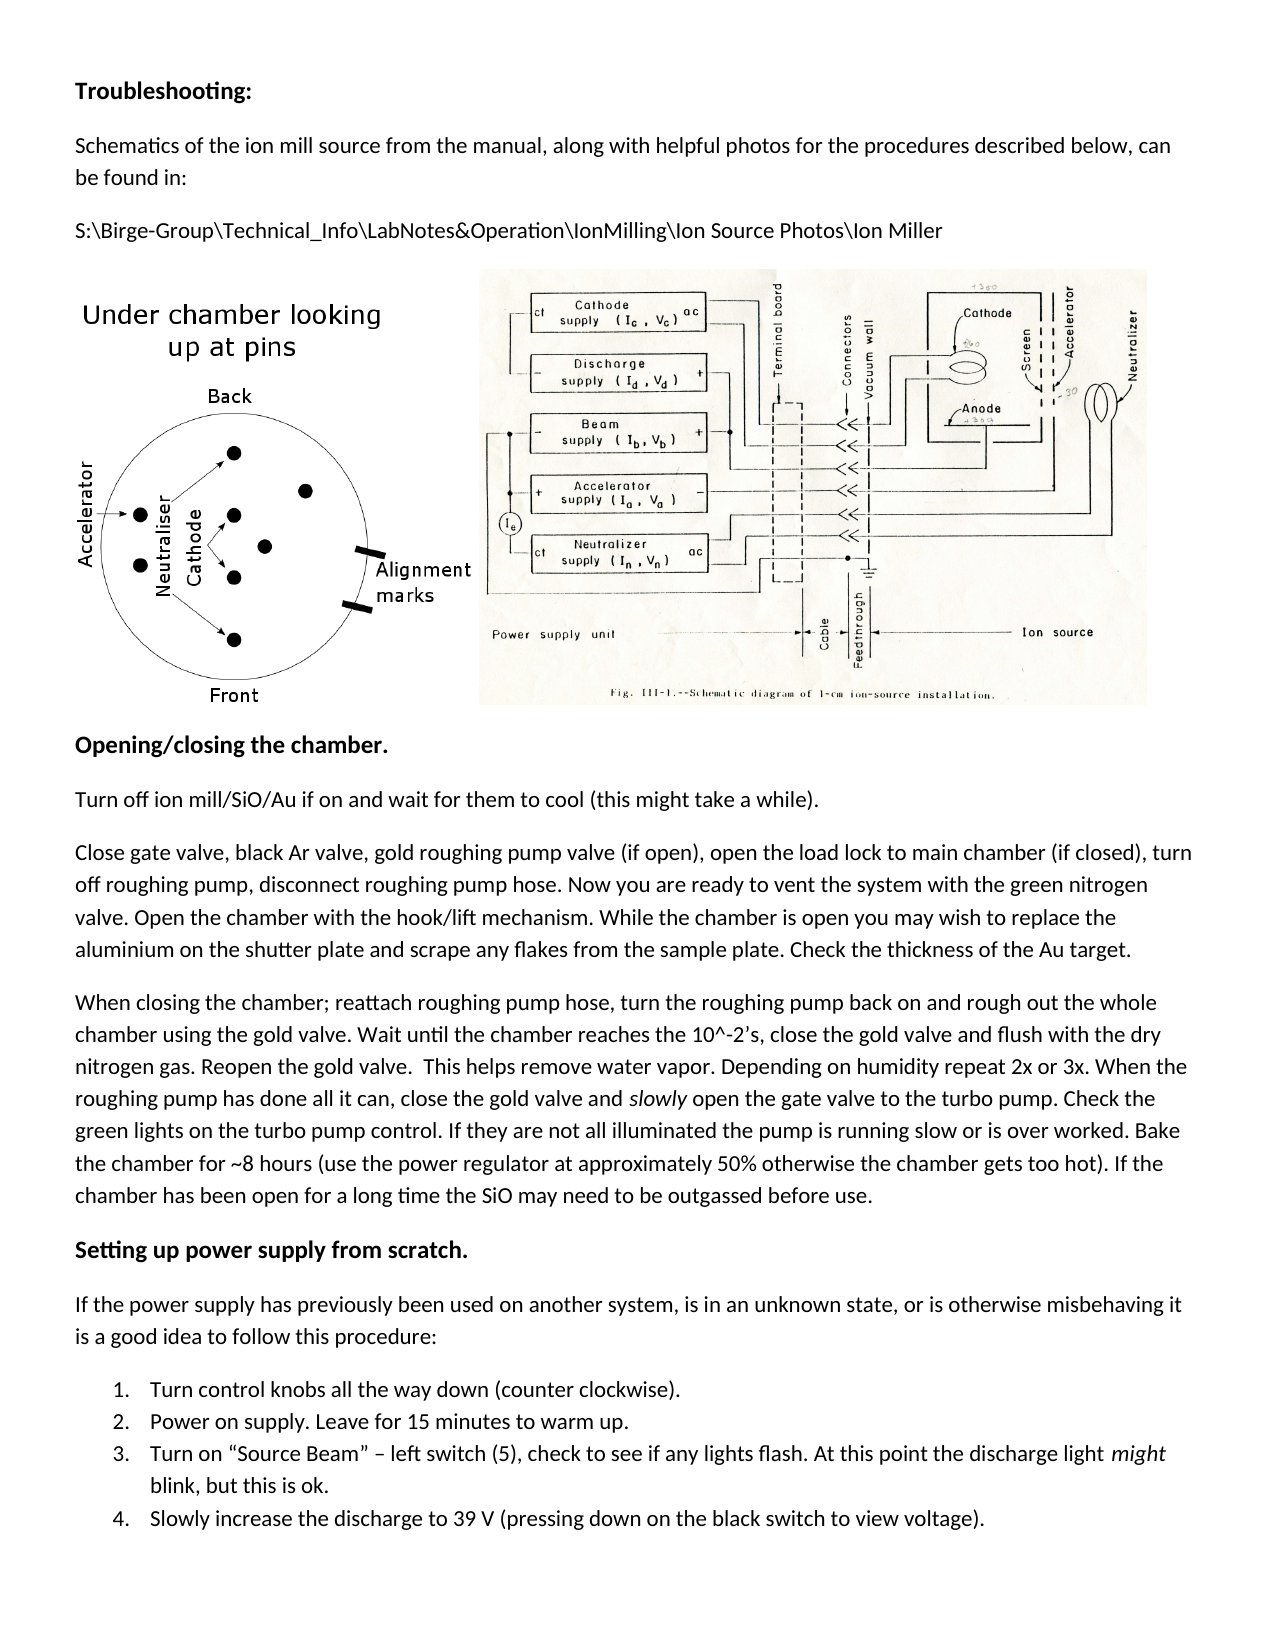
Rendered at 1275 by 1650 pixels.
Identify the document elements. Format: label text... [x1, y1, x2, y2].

text Troubleshooting: [75, 75, 1200, 106]
picture [75, 302, 474, 705]
text Close gate valve, black Ar valve, gold roughing pump valve (if open), open the load lock to main chamber (if closed), turn off roughing pump, disconnect roughing pump hose. Now you are ready to vent the system with the green nitrogen valve. Open the chamber with the hook/lift mechanism. While the chamber is open you may wish to replace the aluminium on the shutter plate and scrape any flakes from the sample plate. Check the thickness of the Au target. [75, 838, 1200, 963]
text Setting up power supply from scratch. [75, 1234, 1200, 1264]
text If the power supply has previously been used on another system, is in an unknown state, or is otherwise misbehaving it is a good idea to follow this procedure: [75, 1290, 1200, 1350]
list Power on supply. Leave for 15 minutes to warm up. [112, 1407, 1200, 1435]
text Schematics of the ion mill source from the manual, along with helpful photos for the procedures described below, can be found in: [75, 131, 1200, 191]
text S:\Birge-Group\Technical_Info\LabNotes&Operation\IonMilling\Ion Source Photos\Ion Miller [75, 216, 1200, 244]
text Turn off ion mill/SiO/Au if on and wait for them to cool (this might take a while). [75, 785, 1200, 813]
text Opening/closing the chamber. [75, 729, 1200, 760]
list Slowly increase the discharge to 39 V (pressing down on the black switch to view voltage). [112, 1504, 1200, 1532]
text When closing the chamber; reattach roughing pump hose, turn the roughing pump back on and rough out the whole chamber using the gold valve. Wait until the chamber reaches the 10^-2’s, close the gold valve and flush with the dry nitrogen gas. Reopen the gold valve. This helps remove water vapor. Depending on humidity repeat 2x or 3x. When the roughing pump has done all it can, close the gold valve and slowly open the gate valve to the turbo pump. Check the green lights on the turbo pump control. If they are not all illuminated the pump is running slow or is over worked. Bake the chamber for ~8 hours (use the power regulator at approximately 50% otherwise the chamber gets too hot). If the chamber has been open for a long time the SiO may need to be outgassed before use. [75, 988, 1200, 1209]
list Turn control knobs all the way down (counter clockwise). [112, 1375, 1200, 1403]
picture [479, 269, 1147, 705]
list Turn on “Source Beam” – left switch (5), check to see if any lights flash. At this point the discharge light might blink, but this is ok. [112, 1439, 1200, 1500]
